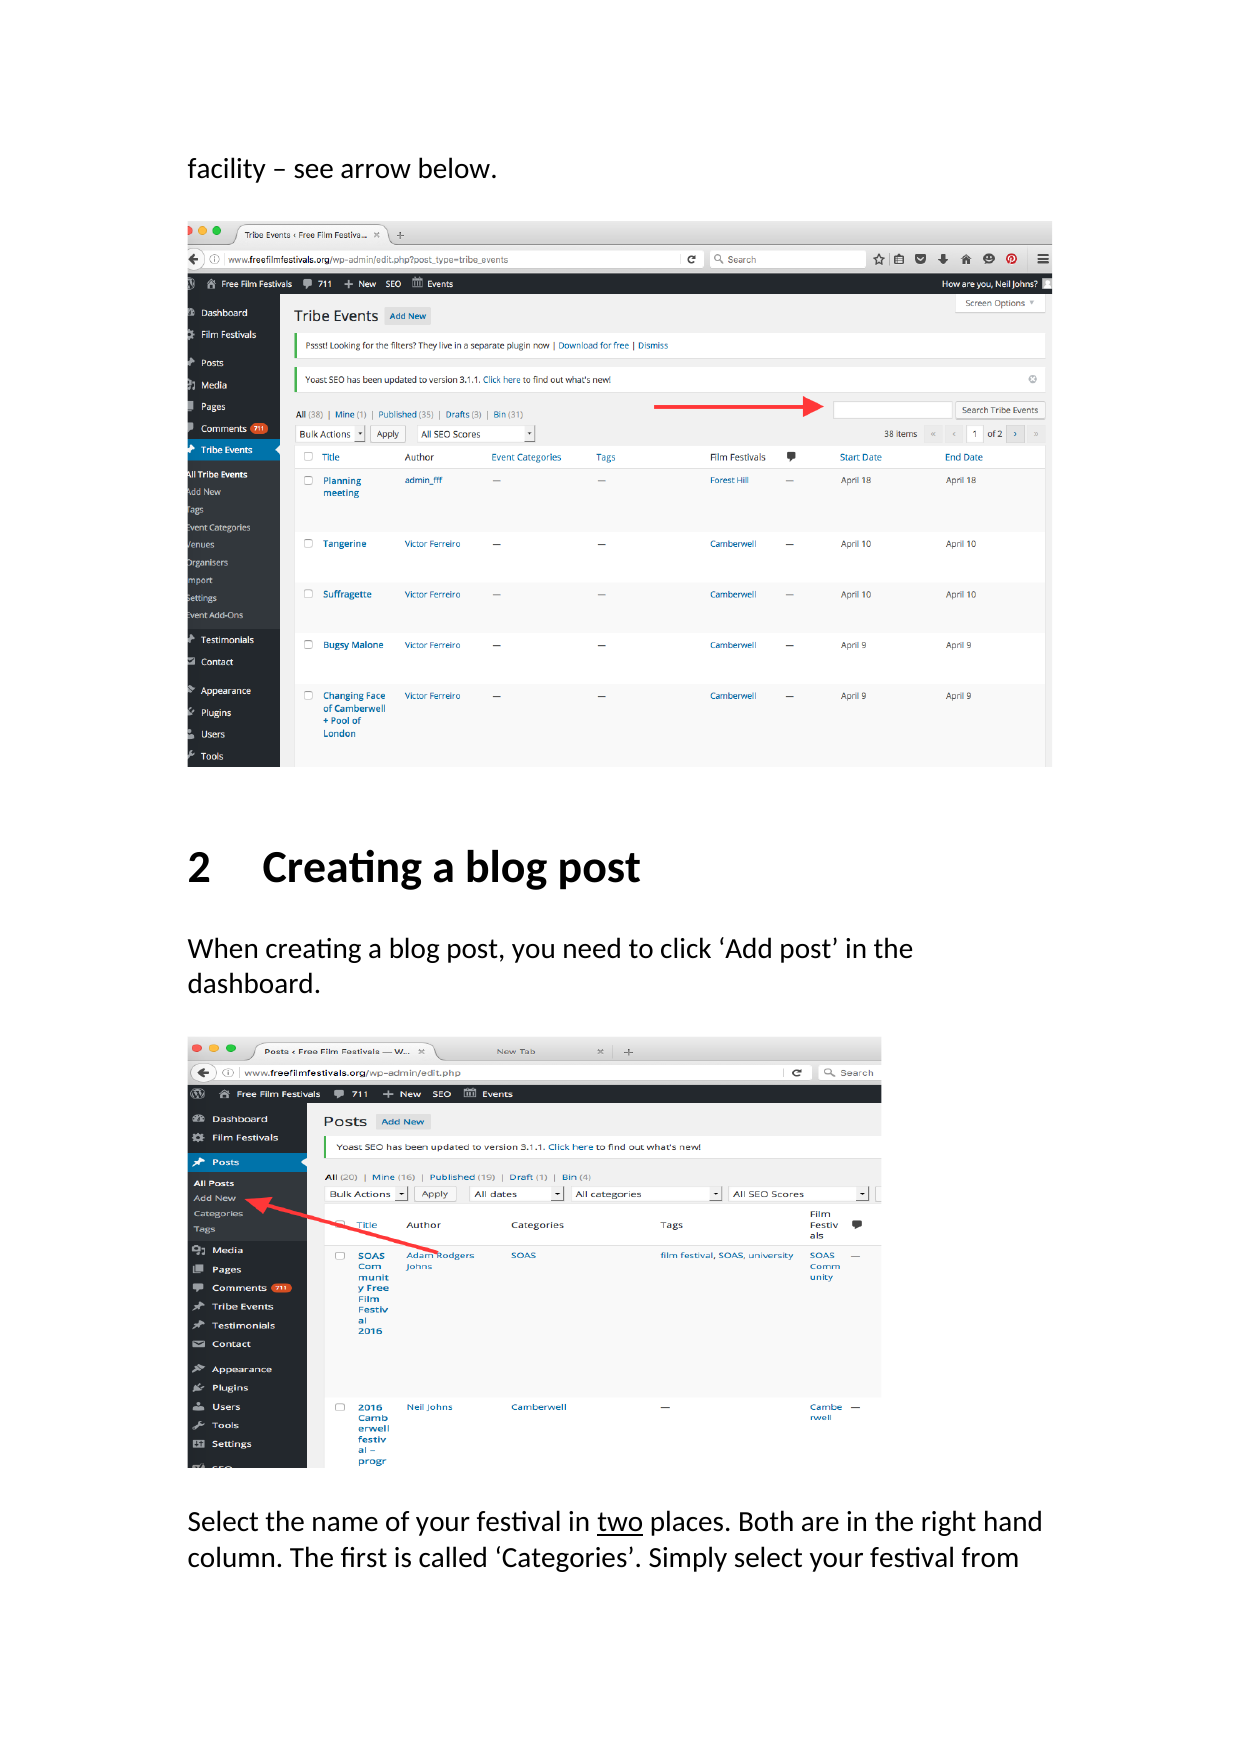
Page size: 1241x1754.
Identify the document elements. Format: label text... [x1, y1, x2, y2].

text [187, 150, 1053, 186]
picture [195, 1159, 204, 1164]
text 2 Creating a blog post [187, 838, 1053, 894]
text When creating a blog post, you need to click ‘Add post’ in the dashboard. [187, 930, 1053, 1001]
picture [187, 1036, 882, 1468]
picture [187, 221, 1053, 767]
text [187, 1503, 1053, 1575]
picture [187, 446, 194, 452]
